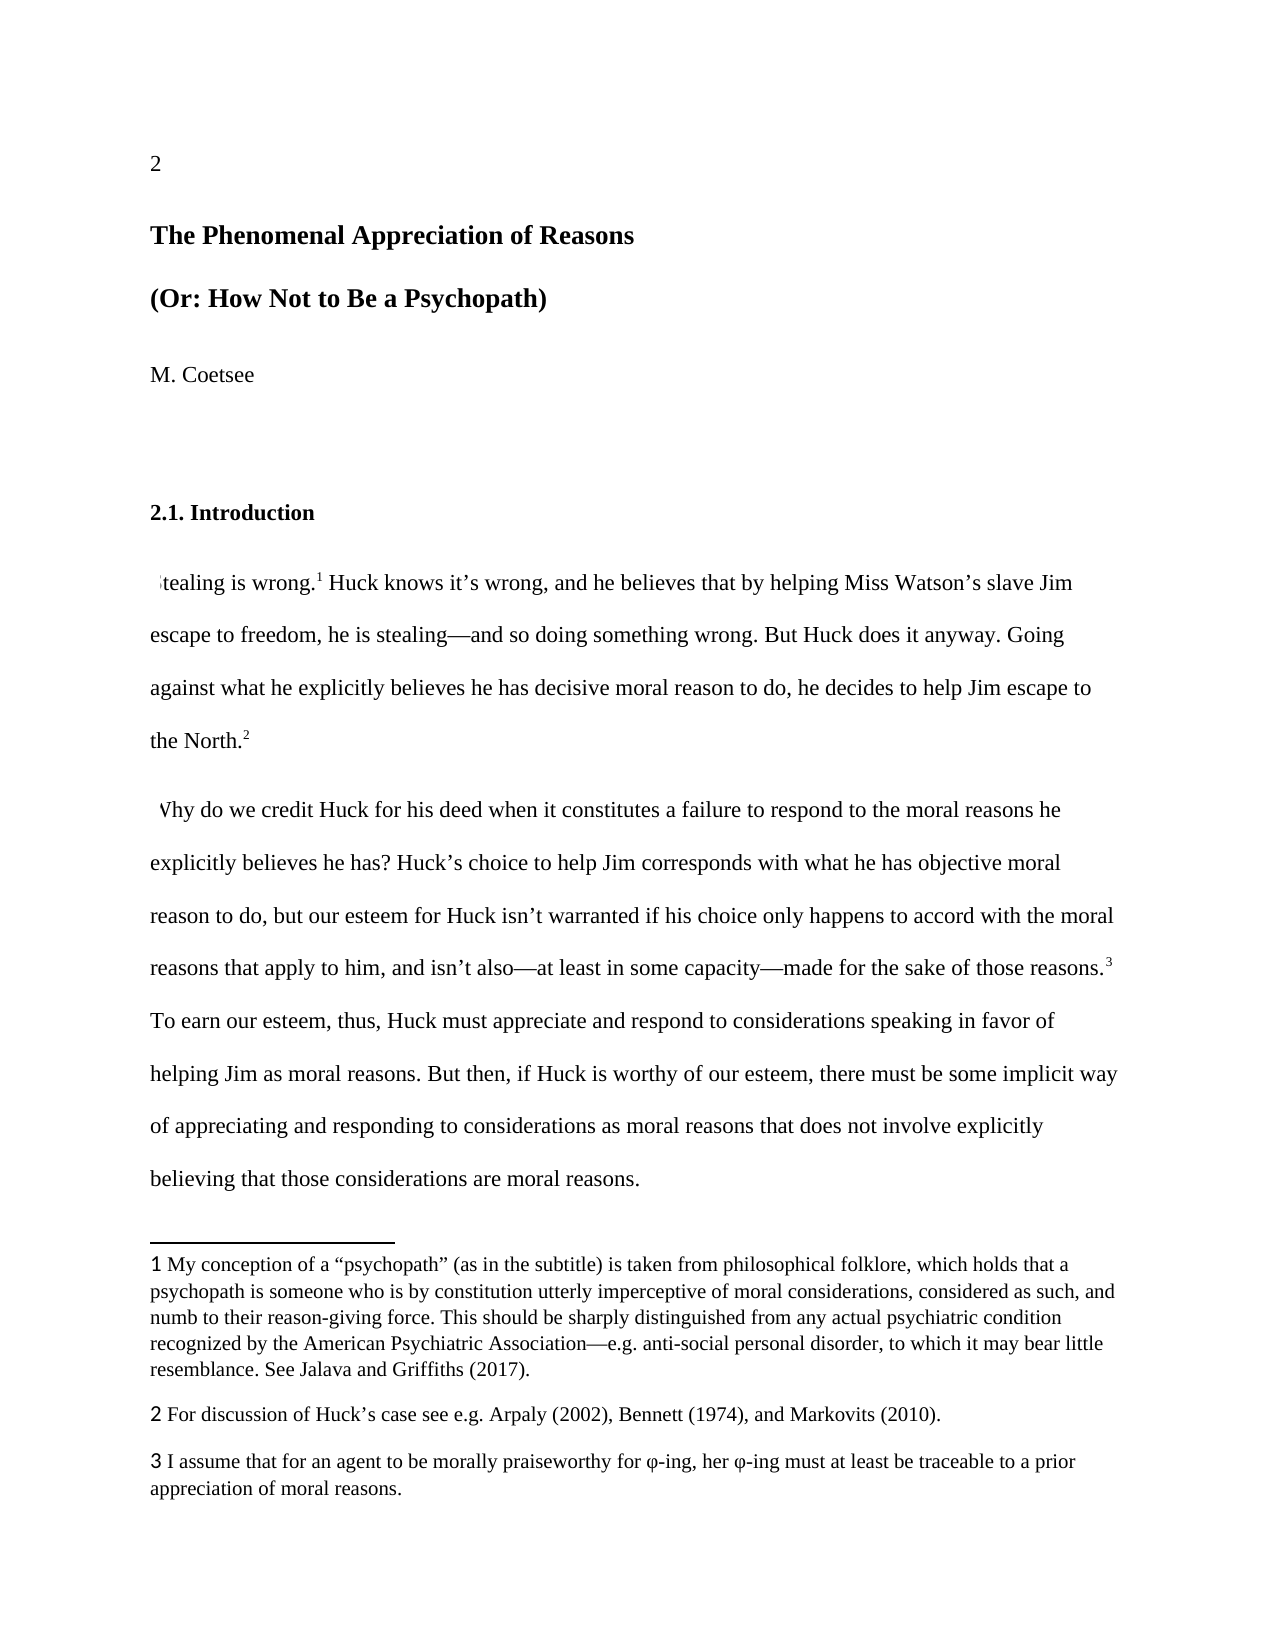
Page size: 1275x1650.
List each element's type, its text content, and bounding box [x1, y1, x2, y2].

text The Phenomenal Appreciation of Reasons [150, 219, 1125, 251]
text Why do we credit Huck for his deed when it constitutes a failure to respond to the moral reasons he explicitly believes he has? Huck’s choice to help Jim corresponds with what he has objective moral reason to do, but our esteem for Huck isn’t warranted if his choice only happens to accord with the moral reasons that apply to him, and isn’t also—at least in some capacity—made for the sake of those reasons. To earn our esteem, thus, Huck must appreciate and respond to considerations speaking in favor of helping Jim as moral reasons. But then, if Huck is worthy of our esteem, there must be some implicit way of appreciating and responding to considerations as moral reasons that does not involve explicitly believing that those considerations are moral reasons. [150, 796, 1125, 1192]
text M. Coetsee [150, 361, 1125, 387]
text 2 [150, 150, 1125, 176]
text Stealing is wrong. Huck knows it’s wrong, and he believes that by helping Miss Watson’s slave Jim escape to freedom, he is stealing—and so doing something wrong. But Huck does it anyway. Going against what he explicitly believes he has decisive moral reason to do, he decides to help Jim escape to the North. [150, 569, 1125, 753]
text (Or: How Not to Be a Psychopath) [150, 282, 1125, 313]
text 2.1. Introduction [150, 499, 1125, 526]
